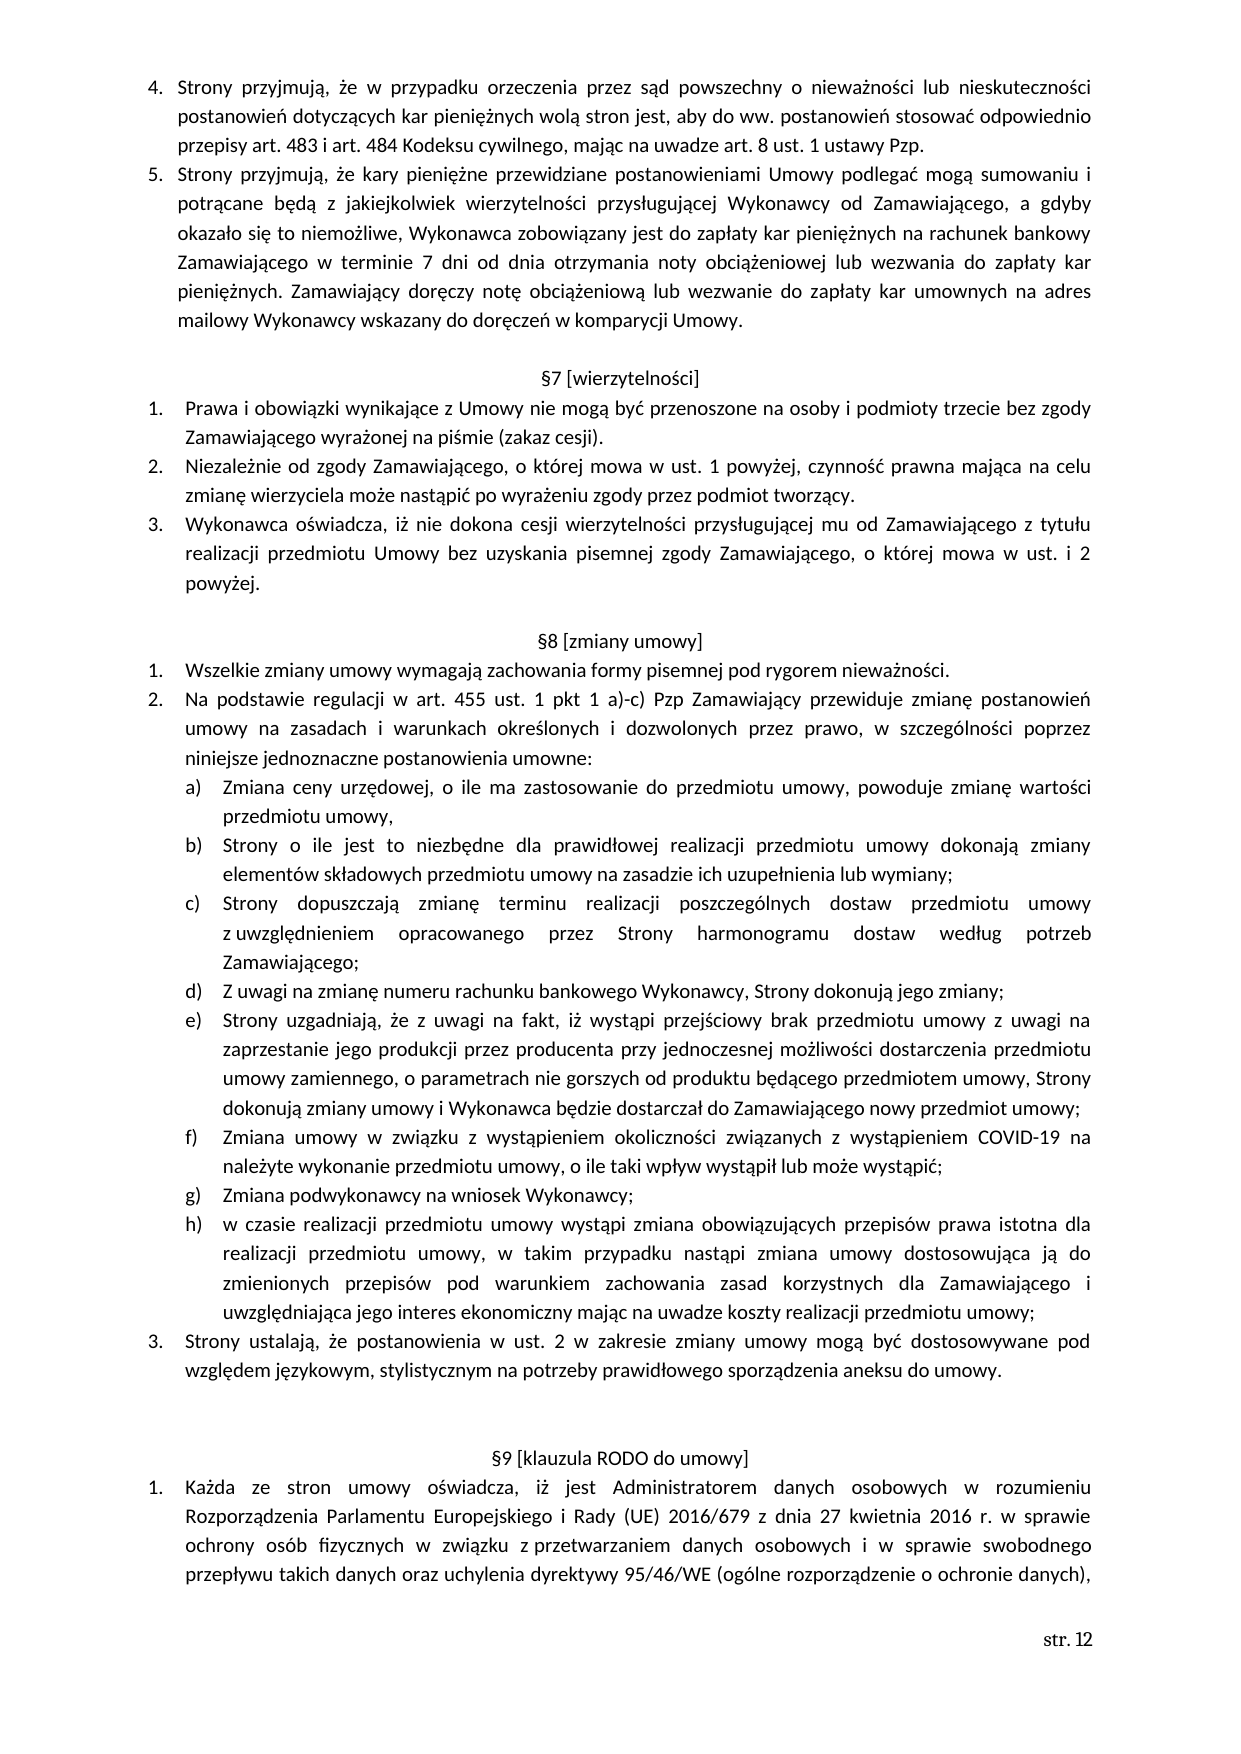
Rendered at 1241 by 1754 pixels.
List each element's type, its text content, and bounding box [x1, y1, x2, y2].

list Niezależnie od zgody Zamawiającego, o której mowa w ust. 1 powyżej, czynność prawna mająca na celu zmianę wierzyciela może nastąpić po wyrażeniu zgody przez podmiot tworzący. [148, 453, 1093, 508]
list Strony o ile jest to niezbędne dla prawidłowej realizacji przedmiotu umowy dokonają zmiany elementów składowych przedmiotu umowy na zasadzie ich uzupełnienia lub wymiany; [185, 832, 1093, 887]
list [148, 1474, 1093, 1587]
list Wykonawca oświadcza, iż nie dokona cesji wierzytelności przysługującej mu od Zamawiającego z tytułu realizacji przedmiotu Umowy bez uzyskania pisemnej zgody Zamawiającego, o której mowa w ust. i 2 powyżej. [148, 511, 1093, 595]
list Strony ustalają, że postanowienia w ust. 2 w zakresie zmiany umowy mogą być dostosowywane pod względem językowym, stylistycznym na potrzeby prawidłowego sporządzenia aneksu do umowy. [148, 1328, 1093, 1383]
list Strony przyjmują, że w przypadku orzeczenia przez sąd powszechny o nieważności lub nieskuteczności postanowień dotyczących kar pieniężnych wolą stron jest, aby do ww. postanowień stosować odpowiednio przepisy art. 483 i art. 484 Kodeksu cywilnego, mając na uwadze art. 8 ust. 1 ustawy Pzp. [148, 74, 1093, 158]
list w czasie realizacji przedmiotu umowy wystąpi zmiana obowiązujących przepisów prawa istotna dla realizacji przedmiotu umowy, w takim przypadku nastąpi zmiana umowy dostosowująca ją do zmienionych przepisów pod warunkiem zachowania zasad korzystnych dla Zamawiającego i uwzględniająca jego interes ekonomiczny mając na uwadze koszty realizacji przedmiotu umowy; [185, 1211, 1093, 1324]
text §7 [wierzytelności] [148, 366, 1093, 391]
list Zmiana podwykonawcy na wniosek Wykonawcy; [185, 1182, 1093, 1208]
list Z uwagi na zmianę numeru rachunku bankowego Wykonawcy, Strony dokonują jego zmiany; [185, 978, 1093, 1003]
list Strony przyjmują, że kary pieniężne przewidziane postanowieniami Umowy podlegać mogą sumowaniu i potrącane będą z jakiejkolwiek wierzytelności przysługującej Wykonawcy od Zamawiającego, a gdyby okazało się to niemożliwe, Wykonawca zobowiązany jest do zapłaty kar pieniężnych na rachunek bankowy Zamawiającego w terminie 7 dni od dnia otrzymania noty obciążeniowej lub wezwania do zapłaty kar pieniężnych. Zamawiający doręczy notę obciążeniową lub wezwanie do zapłaty kar umownych na adres mailowy Wykonawcy wskazany do doręczeń w komparycji Umowy. [148, 161, 1093, 333]
list Wszelkie zmiany umowy wymagają zachowania formy pisemnej pod rygorem nieważności. [148, 657, 1093, 683]
list Zmiana umowy w związku z wystąpieniem okoliczności związanych z wystąpieniem COVID-19 na należyte wykonanie przedmiotu umowy, o ile taki wpływ wystąpił lub może wystąpić; [185, 1124, 1093, 1178]
list Na podstawie regulacji w art. 455 ust. 1 pkt 1 a)-c) Pzp Zamawiający przewiduje zmianę postanowień umowy na zasadach i warunkach określonych i dozwolonych przez prawo, w szczególności poprzez niniejsze jednoznaczne postanowienia umowne: [148, 686, 1093, 770]
list Prawa i obowiązki wynikające z Umowy nie mogą być przenoszone na osoby i podmioty trzecie bez zgody Zamawiającego wyrażonej na piśmie (zakaz cesji). [148, 395, 1093, 449]
list Zmiana ceny urzędowej, o ile ma zastosowanie do przedmiotu umowy, powoduje zmianę wartości przedmiotu umowy, [185, 774, 1093, 828]
text §8 [zmiany umowy] [148, 628, 1093, 653]
list Strony uzgadniają, że z uwagi na fakt, iż wystąpi przejściowy brak przedmiotu umowy z uwagi na zaprzestanie jego produkcji przez producenta przy jednoczesnej możliwości dostarczenia przedmiotu umowy zamiennego, o parametrach nie gorszych od produktu będącego przedmiotem umowy, Strony dokonują zmiany umowy i Wykonawca będzie dostarczał do Zamawiającego nowy przedmiot umowy; [185, 1007, 1093, 1120]
text §9 [klauzula RODO do umowy] [148, 1445, 1093, 1470]
list Strony dopuszczają zmianę terminu realizacji poszczególnych dostaw przedmiotu umowy z uwzględnieniem opracowanego przez Strony harmonogramu dostaw według potrzeb Zamawiającego; [185, 891, 1093, 974]
